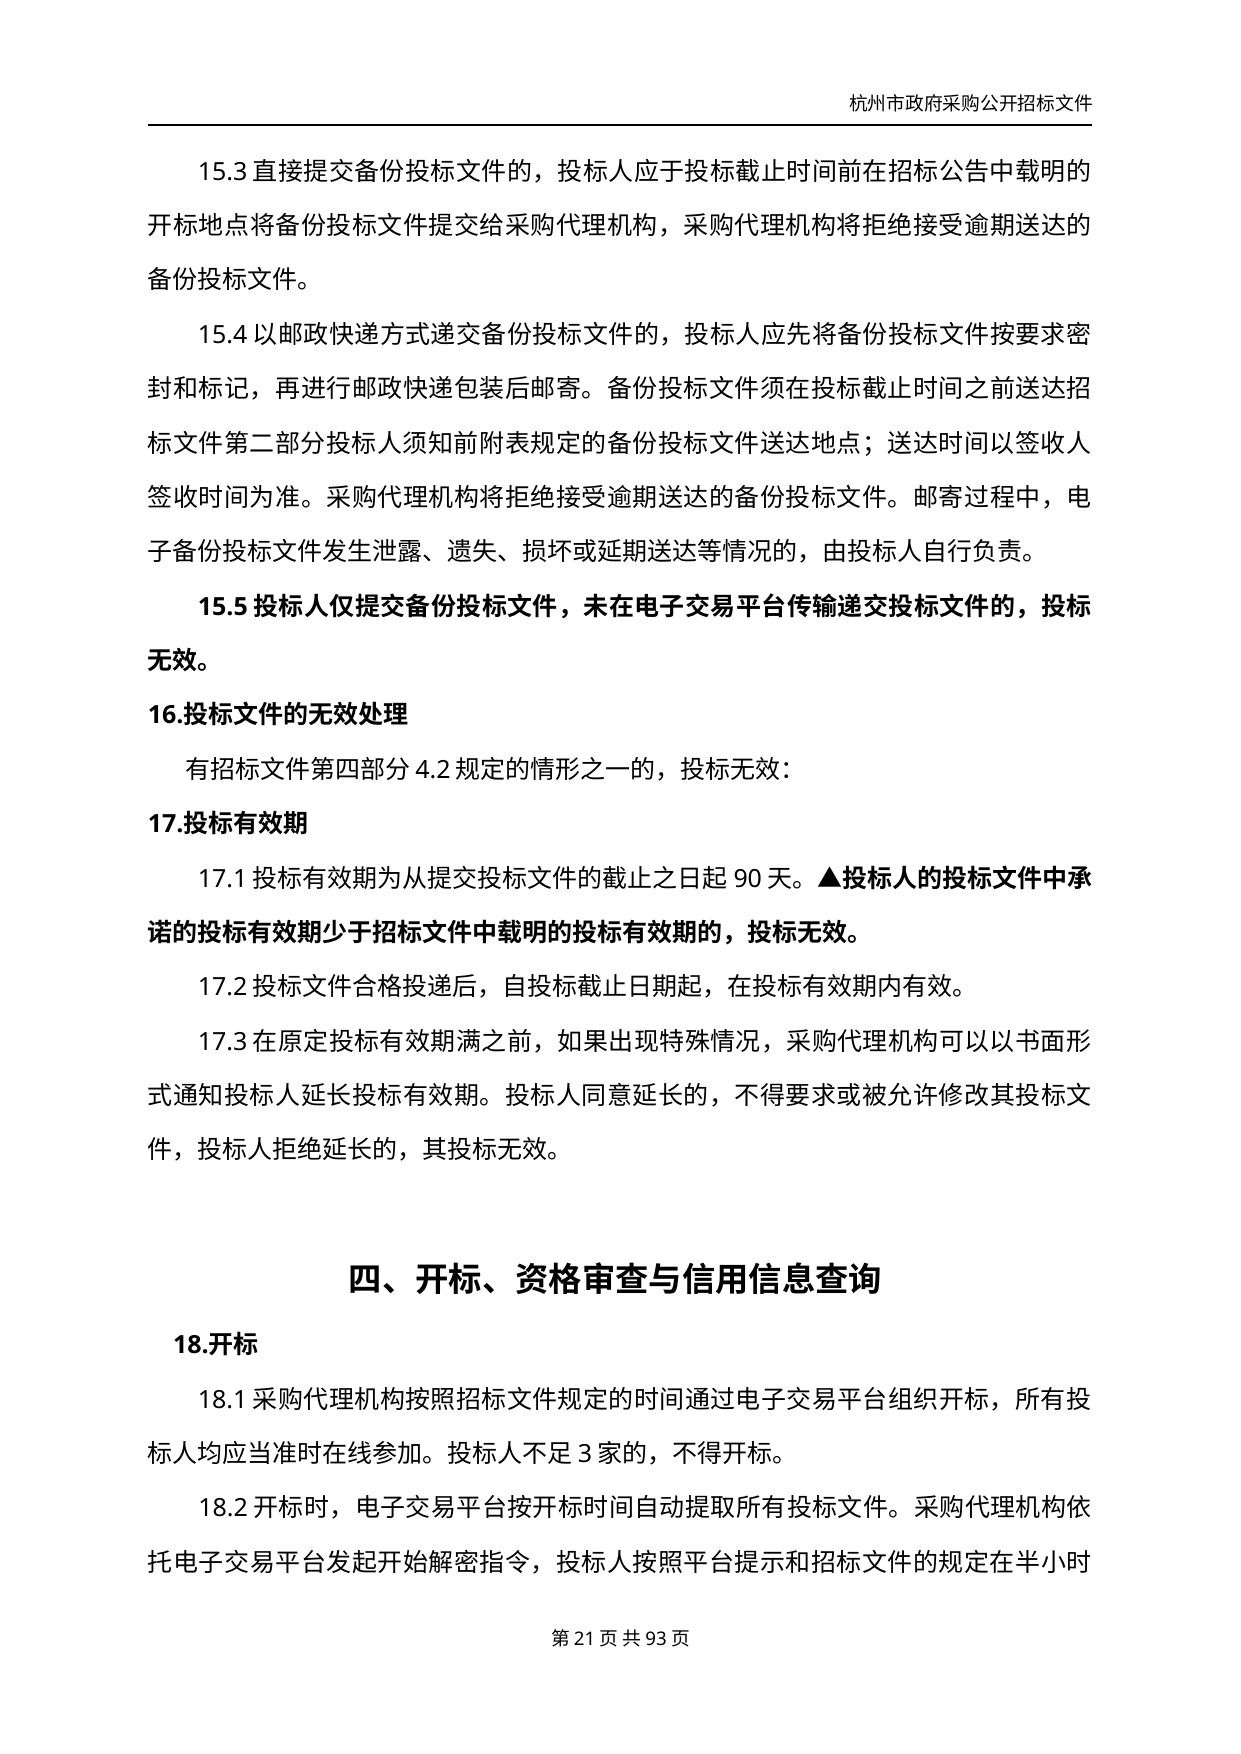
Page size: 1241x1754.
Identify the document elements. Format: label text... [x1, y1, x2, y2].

text 四、开标、资格审查与信用信息查询 [148, 1252, 1092, 1301]
text 16.投标文件的无效处理 [148, 695, 1092, 731]
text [148, 1488, 1092, 1578]
text 17.1投标有效期为从提交投标文件的截止之日起90天。▲投标人的投标文件中承诺的投标有效期少于招标文件中载明的投标有效期的，投标无效。 [148, 858, 1092, 949]
text 15.5投标人仅提交备份投标文件，未在电子交易平台传输递交投标文件的，投标无效。 [148, 586, 1092, 677]
text 15.3直接提交备份投标文件的，投标人应于投标截止时间前在招标公告中载明的开标地点将备份投标文件提交给采购代理机构，采购代理机构将拒绝接受逾期送达的备份投标文件。 [148, 151, 1092, 296]
text 17.2投标文件合格投递后，自投标截止日期起，在投标有效期内有效。 [148, 967, 1092, 1003]
text 17.3在原定投标有效期满之前，如果出现特殊情况，采购代理机构可以以书面形式通知投标人延长投标有效期。投标人同意延长的，不得要求或被允许修改其投标文件，投标人拒绝延长的，其投标无效。 [148, 1021, 1092, 1166]
text 有招标文件第四部分4.2规定的情形之一的，投标无效： [148, 749, 1092, 786]
text 15.4以邮政快递方式递交备份投标文件的，投标人应先将备份投标文件按要求密封和标记，再进行邮政快递包装后邮寄。备份投标文件须在投标截止时间之前送达招标文件第二部分投标人须知前附表规定的备份投标文件送达地点；送达时间以签收人签收时间为准。采购代理机构将拒绝接受逾期送达的备份投标文件。邮寄过程中，电子备份投标文件发生泄露、遗失、损坏或延期送达等情况的，由投标人自行负责。 [148, 314, 1092, 568]
text 18.1采购代理机构按照招标文件规定的时间通过电子交易平台组织开标，所有投标人均应当准时在线参加。投标人不足3家的，不得开标。 [148, 1379, 1092, 1470]
text 18.开标 [148, 1325, 1092, 1361]
text 17.投标有效期 [148, 804, 1092, 840]
